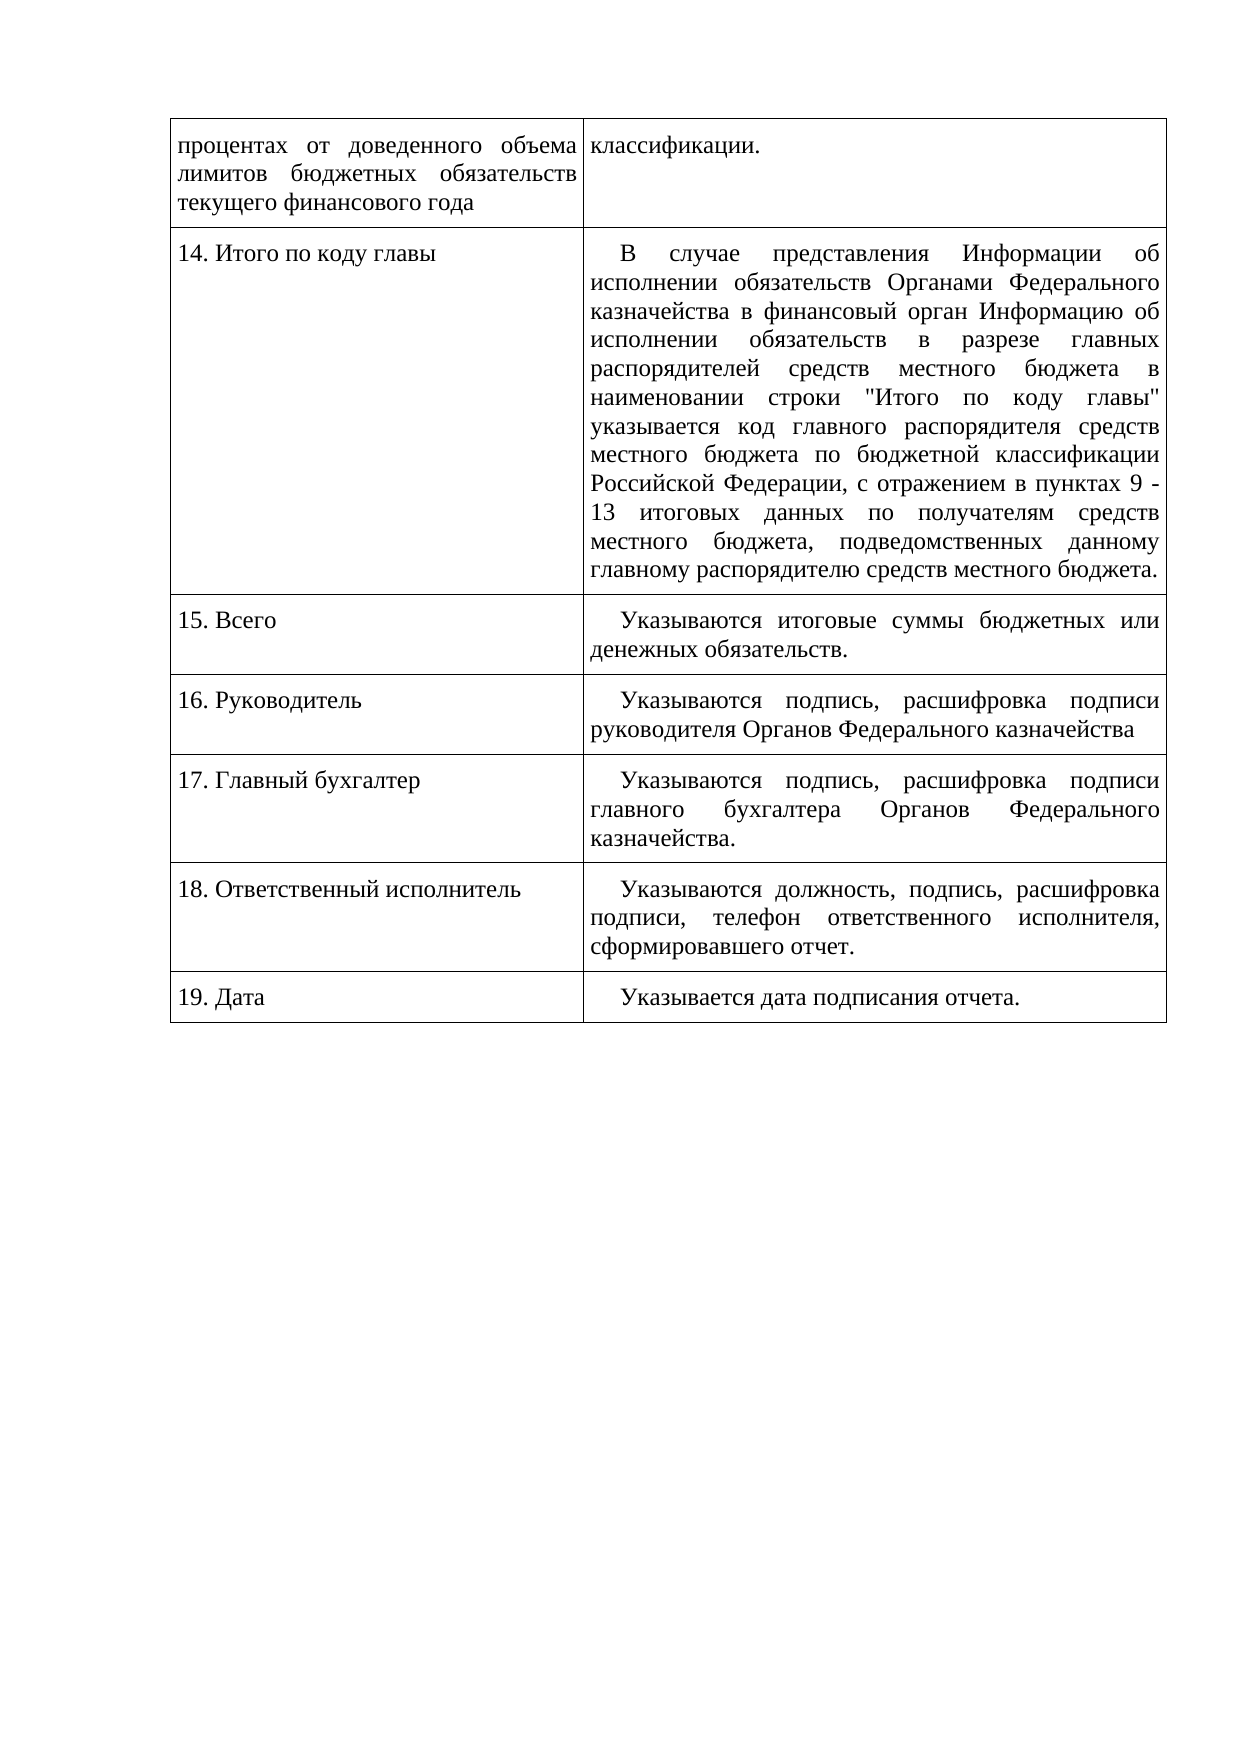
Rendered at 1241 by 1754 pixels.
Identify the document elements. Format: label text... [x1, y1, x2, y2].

table_cell 19. Дата [171, 972, 583, 1022]
table_cell 14. Итого по коду главы [171, 228, 583, 594]
table_cell 16. Руководитель [171, 675, 583, 753]
table_cell Указывается дата подписания отчета. [584, 972, 1166, 1022]
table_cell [584, 119, 1166, 227]
table_cell 18. Ответственный исполнитель [171, 863, 583, 971]
table_cell 17. Главный бухгалтер [171, 755, 583, 862]
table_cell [171, 119, 583, 227]
table_cell В случае представления Информации об исполнении обязательств Органами Федерального казначейства в финансовый орган Информацию об исполнении обязательств в разрезе главных распорядителей средств местного бюджета в наименовании строки "Итого по коду главы" указывается код главного распорядителя средств местного бюджета по бюджетной классификации Российской Федерации, с отражением в пунктах 9 - 13 итоговых данных по получателям средств местного бюджета, подведомственных данному главному распорядителю средств местного бюджета. [584, 228, 1166, 594]
table_cell Указываются итоговые суммы бюджетных или денежных обязательств. [584, 595, 1166, 674]
table_cell Указываются должность, подпись, расшифровка подписи, телефон ответственного исполнителя, сформировавшего отчет. [584, 863, 1166, 971]
table_cell Указываются подпись, расшифровка подписи главного бухгалтера Органов Федерального казначейства. [584, 755, 1166, 862]
table_cell Указываются подпись, расшифровка подписи руководителя Органов Федерального казначейства [584, 675, 1166, 753]
table_cell 15. Всего [171, 595, 583, 674]
